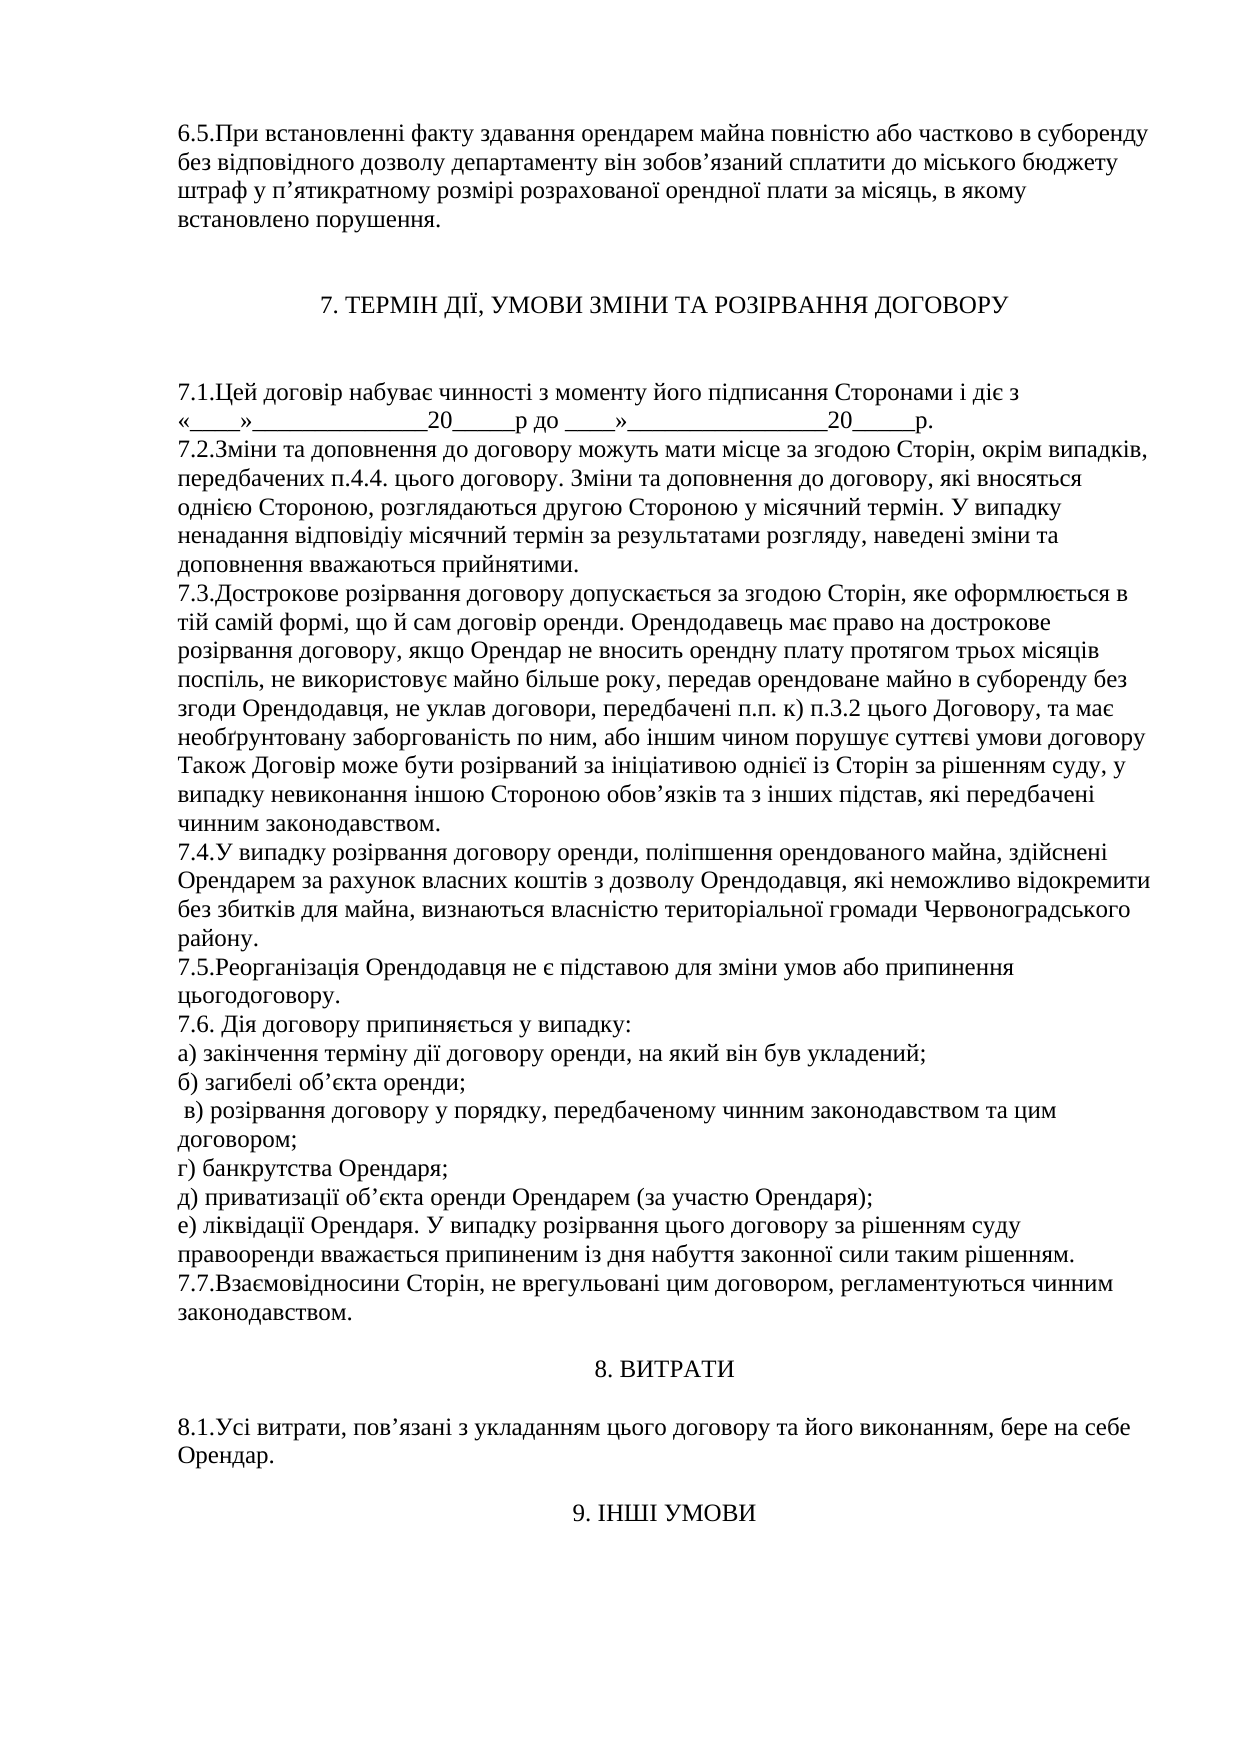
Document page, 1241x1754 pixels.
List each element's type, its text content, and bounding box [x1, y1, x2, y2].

text 9. ІНШІ УМОВИ [177, 1498, 1152, 1527]
text б) загибелi об’єкта оренди; [177, 1067, 1152, 1096]
text 7.2.Змiни та доповнення до договору можуть мати мiсце за згодою Сторiн, окрiм випадкiв, передбачених п.4.4. цього договору. Змiни та доповнення до договору, які вносяться однією Стороною, розглядаються другою Стороною у мiсячний термiн. У випадку ненадання вiдповiдiу мiсячний термiн за результатами розгляду, наведенi змiни та доповнення вважаються прийнятими. [177, 434, 1152, 578]
text 7.6. Дiя договору припиняється у випадку: [177, 1009, 1152, 1038]
text д) приватизації об’єкта оренди Орендарем (за участю Орендаря); [177, 1182, 1152, 1211]
text 7.3.Дострокове розiрвання договору допускається за згодою Сторiн, яке оформлюється в тій самій формі, що й сам договір оренди. Орендодавець має право на дострокове розірвання договору, якщо Орендар не вносить орендну плату протягом трьох місяців поспіль, не використовує майно більше року, передав орендоване майно в суборенду без згоди Орендодавця, не уклав договори, передбачені п.п. к) п.3.2 цього Договору, та має необґрунтовану заборгованість по ним, або іншим чином порушує суттєві умови договору Також Договiр може бути розiрваний за iнiцiативою однієї iз Сторiн за рiшенням суду, у випадку невиконання іншою Стороною обов’язкiв та з iнших пiдстав, якi передбаченi чинним законодавством. [177, 578, 1152, 837]
text 7.4.У випадку розiрвання договору оренди, полiпшення орендованого майна, здiйснені Орендарем за рахунок власних коштiв з дозволу Орендодавця, які неможливо вiдокремити без збиткiв для майна, визнаються власнiстю територіальної громади Червоноградського району. [177, 837, 1152, 952]
text 8.1.Усі витрати, пов’язані з укладанням цього договору та його виконанням, бере на себе Орендар. [177, 1412, 1152, 1469]
text г) банкрутства Орендаря; [177, 1153, 1152, 1182]
text 7.1.Цей договiр набуває чинності з моменту його підписання Сторонами і діє з «____»______________20_____р до ____»________________20_____р. [177, 377, 1152, 434]
text 6.5.При встановленні факту здавання орендарем майна повністю або частково в суборенду без відповідного дозволу департаменту він зобов’язаний сплатити до міського бюджету штраф у п’ятикратному розмірі розрахованої орендної плати за місяць, в якому встановлено порушення. [177, 118, 1152, 233]
text 7. ТЕРМIН ДIЇ, УМОВИ ЗМIНИ ТА РОЗIРВАННЯ ДОГОВОРУ [177, 291, 1152, 319]
text 7.5.Реорганiзацiя Орендодавця не є підставою для зміни умов або припинення цьогодоговору. [177, 952, 1152, 1009]
text е) ліквідації Орендаря. У випадку розiрвання цього договору за рiшенням суду правооренди вважається припиненим із дня набуття законної сили таким рішенням. 7.7.Взаємовiдносини Сторiн, не врегульованi цим договором, регламентуються чинним законодавством. [177, 1211, 1152, 1326]
text в) розiрвання договору у порядку, передбаченому чинним законодавством та цим договором; [177, 1096, 1152, 1153]
text а) закiнчення термiну дії договору оренди, на який вiн був укладений; [177, 1038, 1152, 1067]
text 8. ВИТРАТИ [177, 1354, 1152, 1383]
